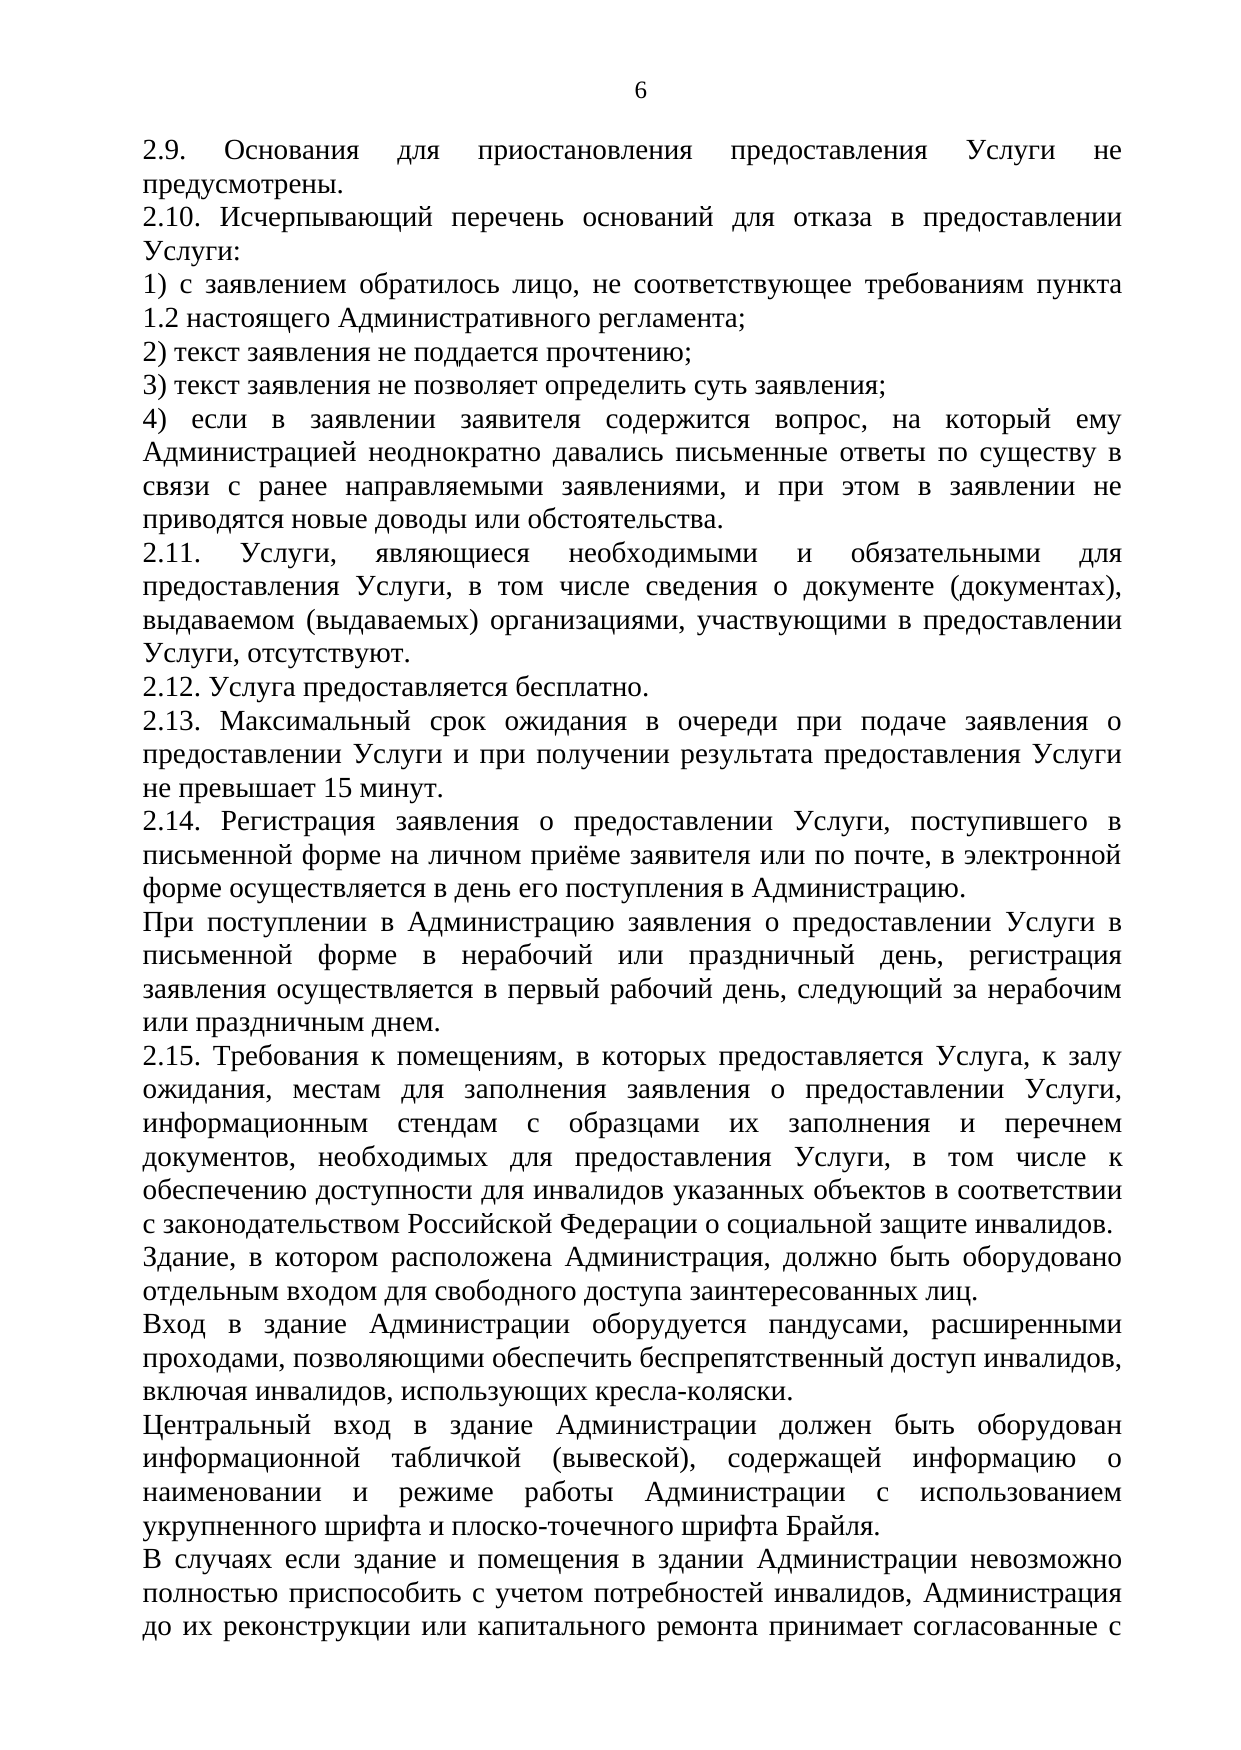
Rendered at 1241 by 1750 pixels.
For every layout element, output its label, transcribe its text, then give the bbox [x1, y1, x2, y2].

text При поступлении в Администрацию заявления о предоставлении Услуги в письменной форме в нерабочий или праздничный день, регистрация заявления осуществляется в первый рабочий день, следующий за нерабочим или праздничным днем. [142, 904, 1123, 1038]
text 2.14. Регистрация заявления о предоставлении Услуги, поступившего в письменной форме на личном приёме заявителя или по почте, в электронной форме осуществляется в день его поступления в Администрацию. [142, 803, 1123, 904]
text 2) текст заявления не поддается прочтению; [142, 334, 1123, 367]
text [142, 1541, 1123, 1642]
text Здание, в котором расположена Администрация, должно быть оборудовано отдельным входом для свободного доступа заинтересованных лиц. [142, 1239, 1123, 1306]
text 4) если в заявлении заявителя содержится вопрос, на который ему Администрацией неоднократно давались письменные ответы по существу в связи с ранее направляемыми заявлениями, и при этом в заявлении не приводятся новые доводы или обстоятельства. [142, 401, 1123, 535]
text 2.10. Исчерпывающий перечень оснований для отказа в предоставлении Услуги: [142, 199, 1123, 267]
text 1) с заявлением обратилось лицо, не соответствующее требованиям пункта 1.2 настоящего Административного регламента; [142, 267, 1123, 334]
text Центральный вход в здание Администрации должен быть оборудован информационной табличкой (вывеской), содержащей информацию о наименовании и режиме работы Администрации с использованием укрупненного шрифта и плоско-точечного шрифта Брайля. [142, 1407, 1123, 1541]
text 2.15. Требования к помещениям, в которых предоставляется Услуга, к залу ожидания, местам для заполнения заявления о предоставлении Услуги, информационным стендам с образцами их заполнения и перечнем документов, необходимых для предоставления Услуги, в том числе к обеспечению доступности для инвалидов указанных объектов в соответствии с законодательством Российской Федерации о социальной защите инвалидов. [142, 1038, 1123, 1239]
text 3) текст заявления не позволяет определить суть заявления; [142, 367, 1123, 401]
text 2.11. Услуги, являющиеся необходимыми и обязательными для предоставления Услуги, в том числе сведения о документе (документах), выдаваемом (выдаваемых) организациями, участвующими в предоставлении Услуги, отсутствуют. [142, 535, 1123, 669]
text 2.13. Максимальный срок ожидания в очереди при подаче заявления о предоставлении Услуги и при получении результата предоставления Услуги не превышает 15 минут. [142, 703, 1123, 803]
text 2.12. Услуга предоставляется бесплатно. [142, 669, 1123, 703]
text Вход в здание Администрации оборудуется пандусами, расширенными проходами, позволяющими обеспечить беспрепятственный доступ инвалидов, включая инвалидов, использующих кресла-коляски. [142, 1306, 1123, 1407]
text 2.9. Основания для приостановления предоставления Услуги не предусмотрены. [142, 132, 1123, 199]
